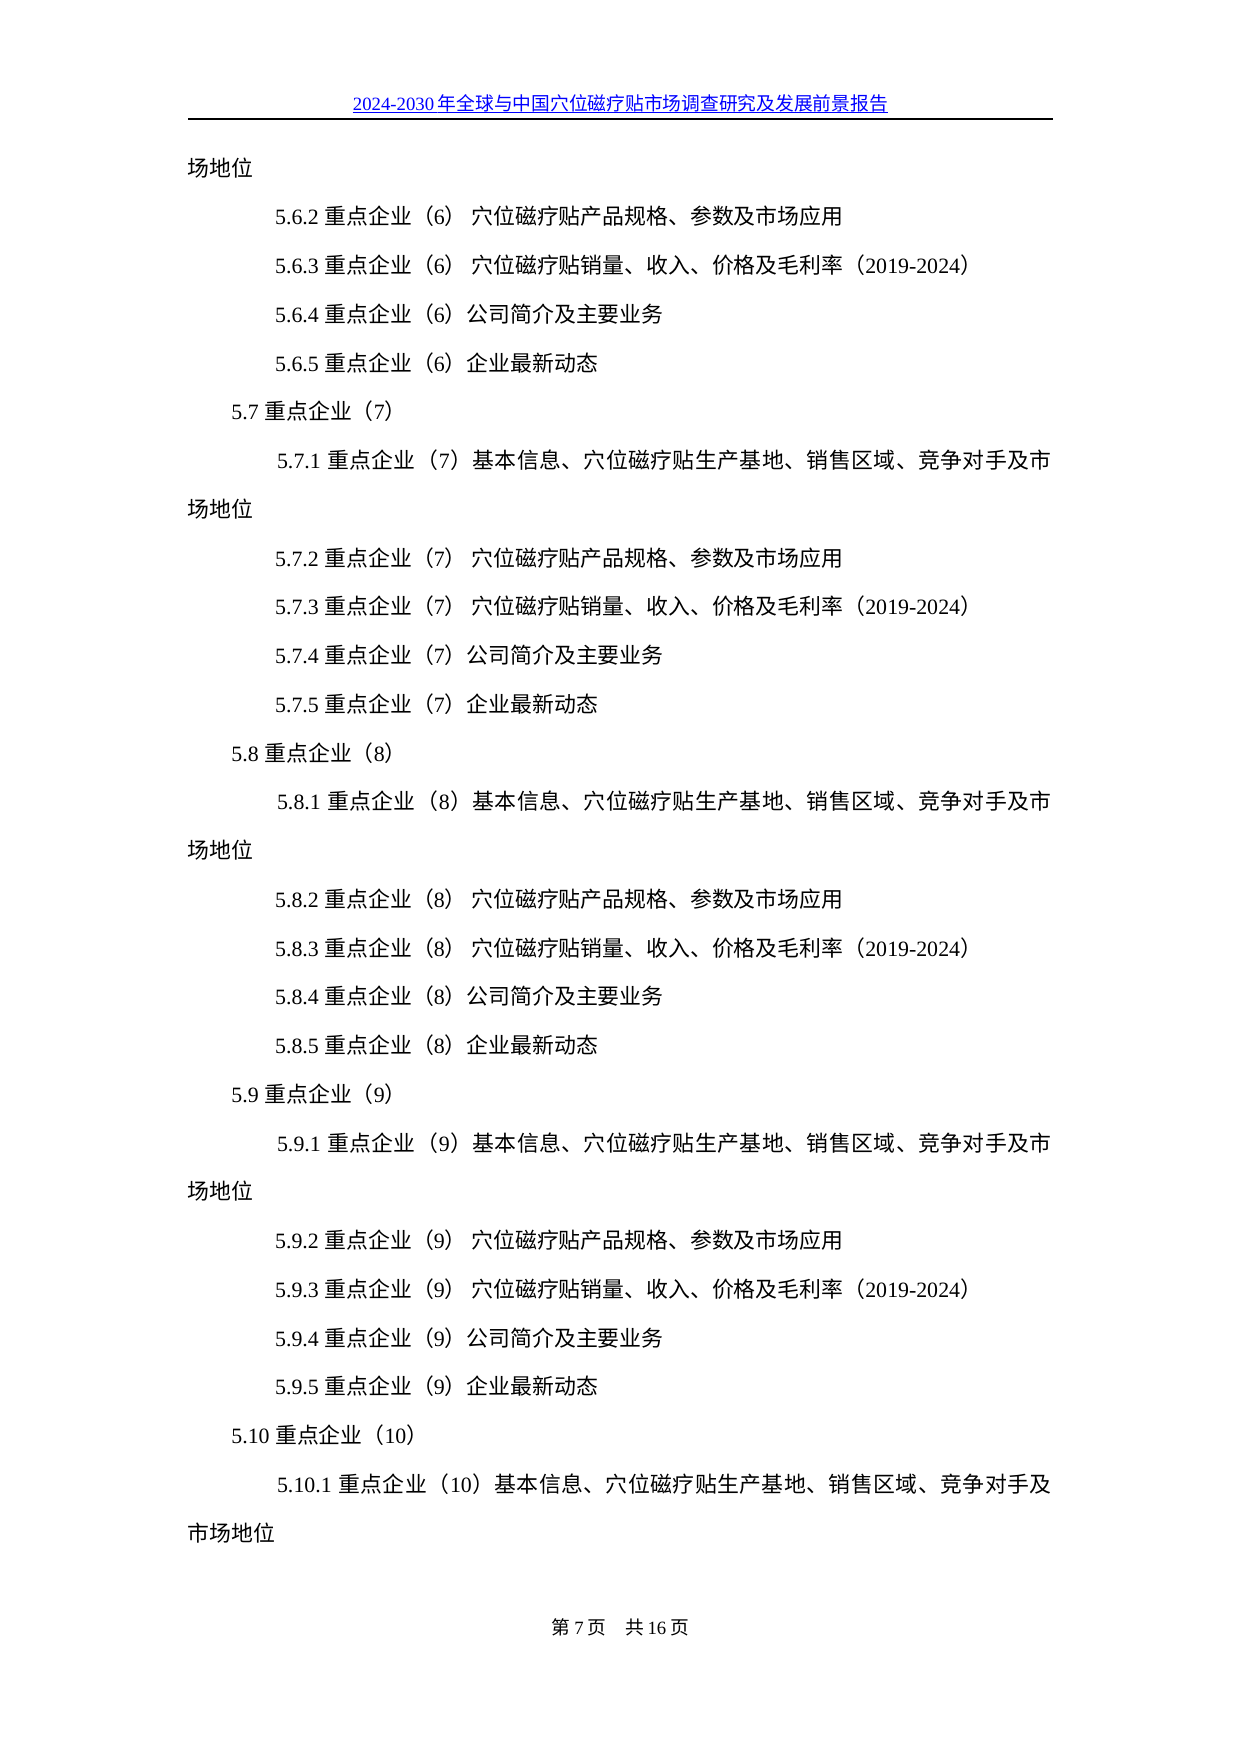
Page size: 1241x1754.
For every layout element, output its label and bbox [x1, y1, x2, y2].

text [187, 150, 1053, 1548]
